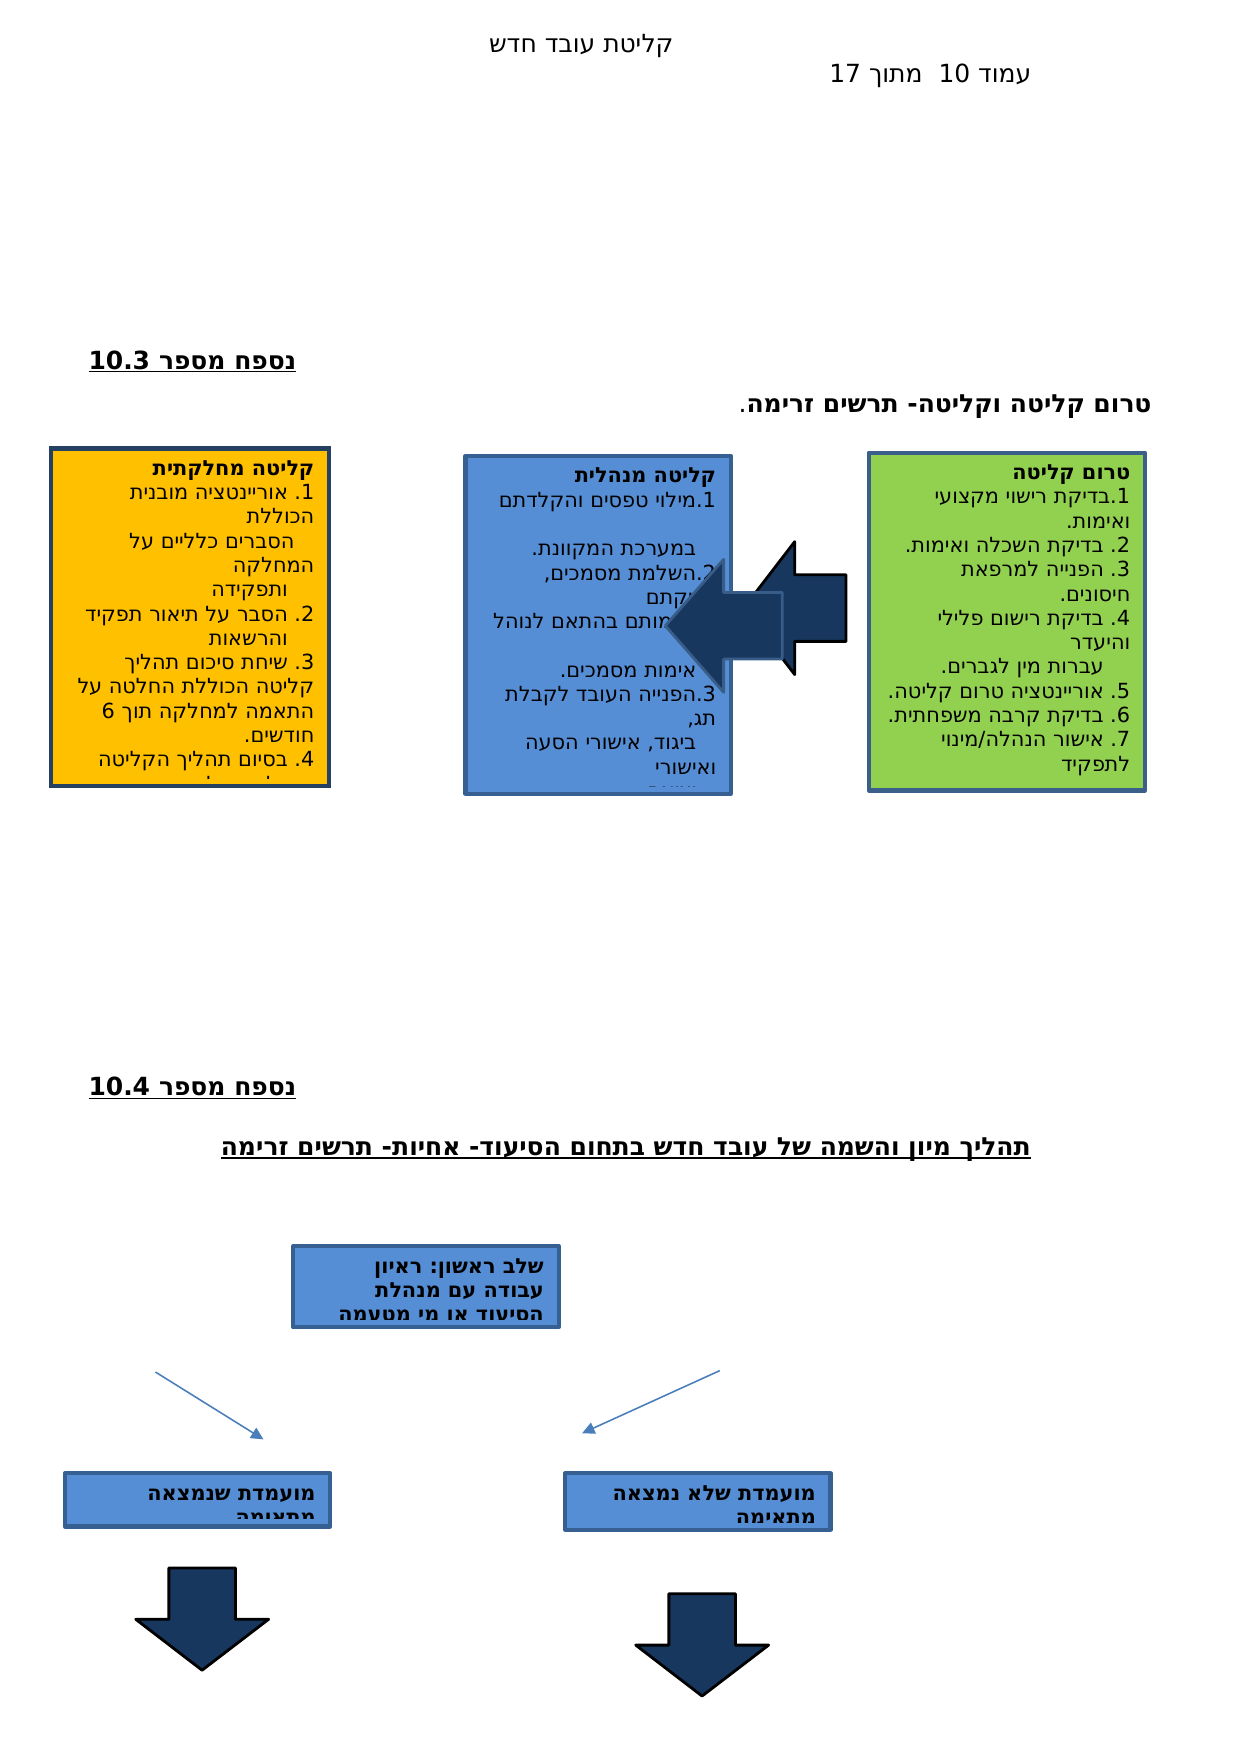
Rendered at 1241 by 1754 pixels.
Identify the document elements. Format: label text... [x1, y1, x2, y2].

text טרום קליטה וקליטה- תרשים זרימה. [89, 389, 1167, 419]
text תהליך מיון והשמה של עובד חדש בתחום הסיעוד- אחיות- תרשים זרימה [89, 1132, 1031, 1161]
text נספח מספר 10.4 [89, 1072, 1031, 1102]
text נספח מספר 10.3 [89, 346, 1167, 375]
